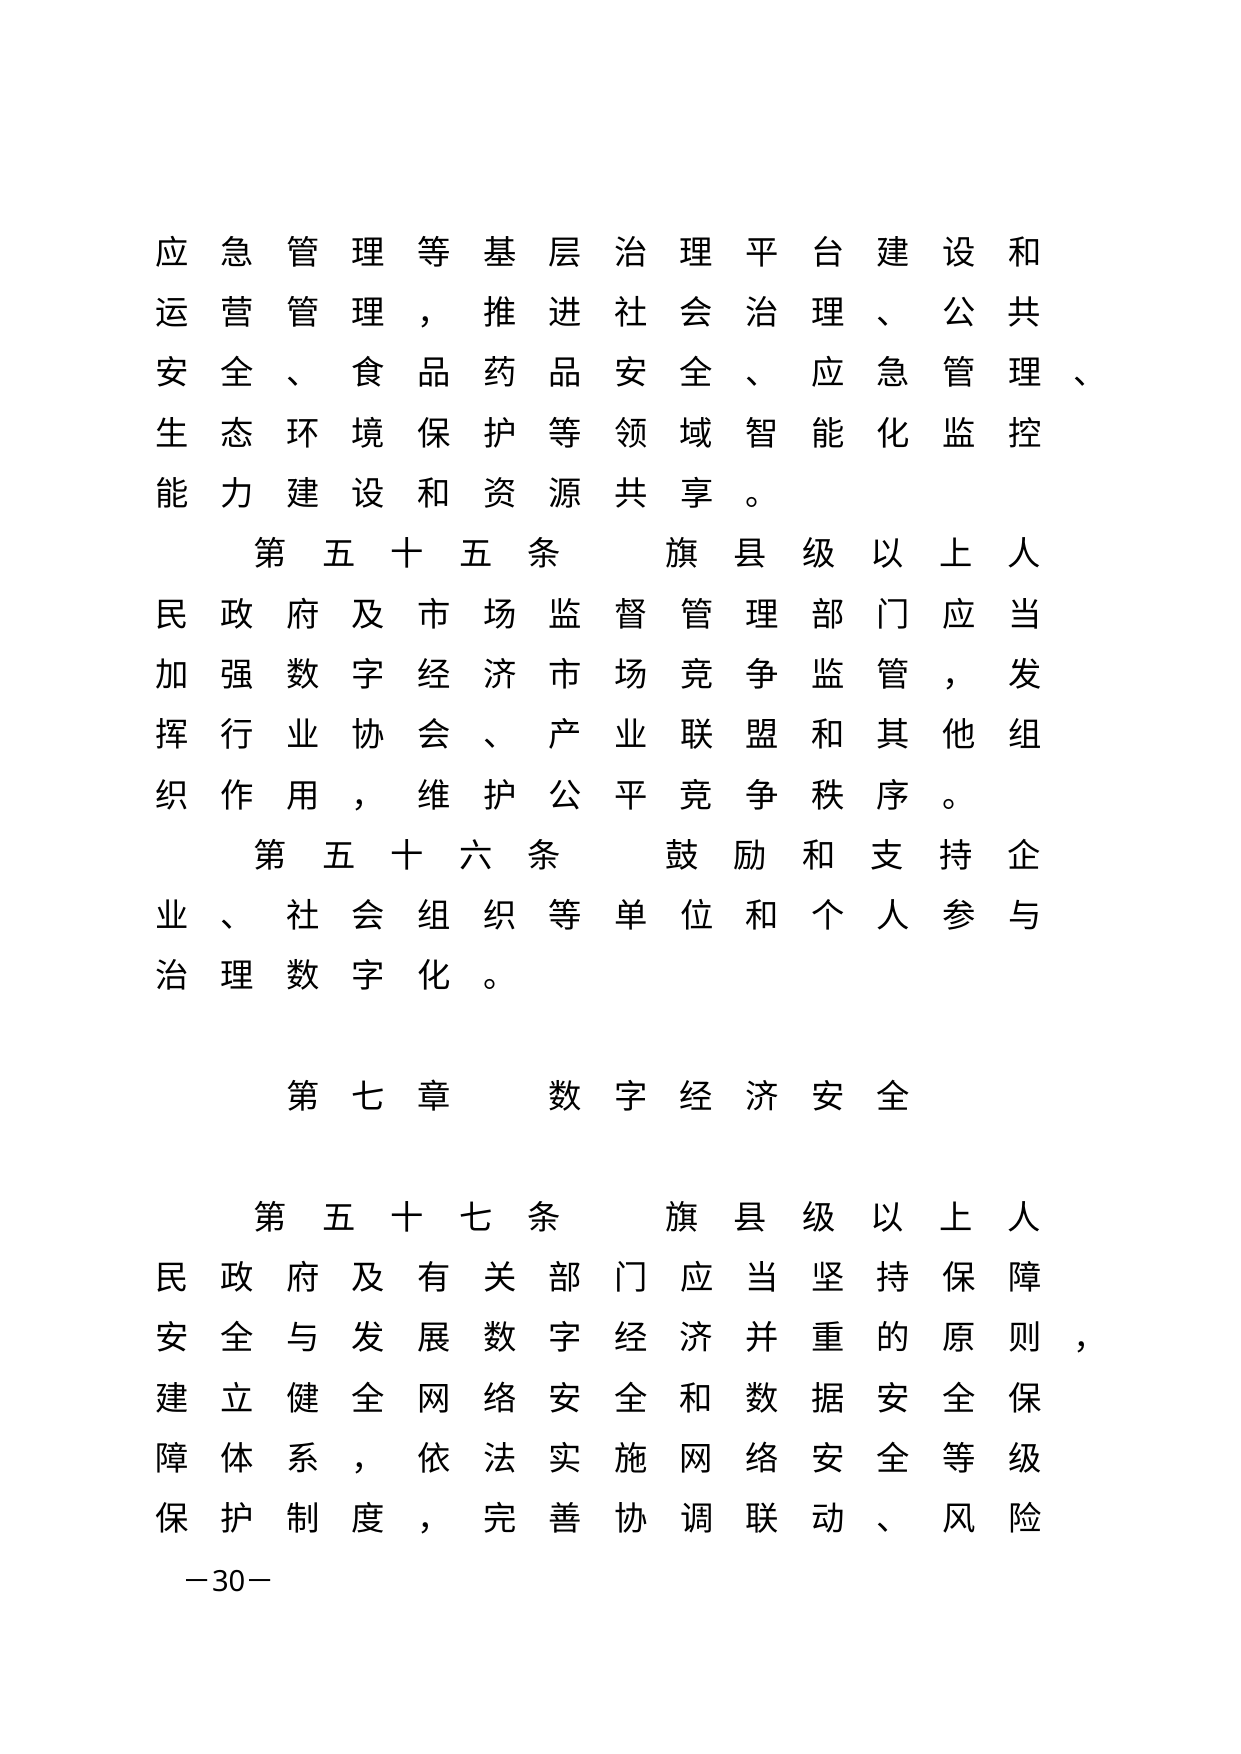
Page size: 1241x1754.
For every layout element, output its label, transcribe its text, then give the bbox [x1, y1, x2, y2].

text 第七章 数字经济安全 [155, 1064, 1073, 1124]
text 第五十七条 旗县级以上人民政府及有关部门应当坚持保障安全与发展数字经济并重的原则，建立健全网络安全和数据安全保障体系，依法实施网络安全等级保护制度，完善协调联动、风险评估、应用审查、信息共享、信息通报、监测预警、应急处置、投诉举报等机制。 [155, 1184, 1073, 1546]
text 第五十四条 旗县级以上人民政府及有关部门应当推进社会治理数字化转型，强化综合治理、市场监管、综合执法、便民服务、应急管理等基层治理平台建设和运营管理，推进社会治理、公共安全、食品药品安全、应急管理、生态环境保护等领域智能化监控能力建设和资源共享。 [155, 219, 1073, 521]
text 第五十六条 鼓励和支持企业、社会组织等单位和个人参与治理数字化。 [155, 823, 1073, 1003]
text 第五十五条 旗县级以上人民政府及市场监督管理部门应当加强数字经济市场竞争监管，发挥行业协会、产业联盟和其他组织作用，维护公平竞争秩序。 [155, 521, 1073, 823]
